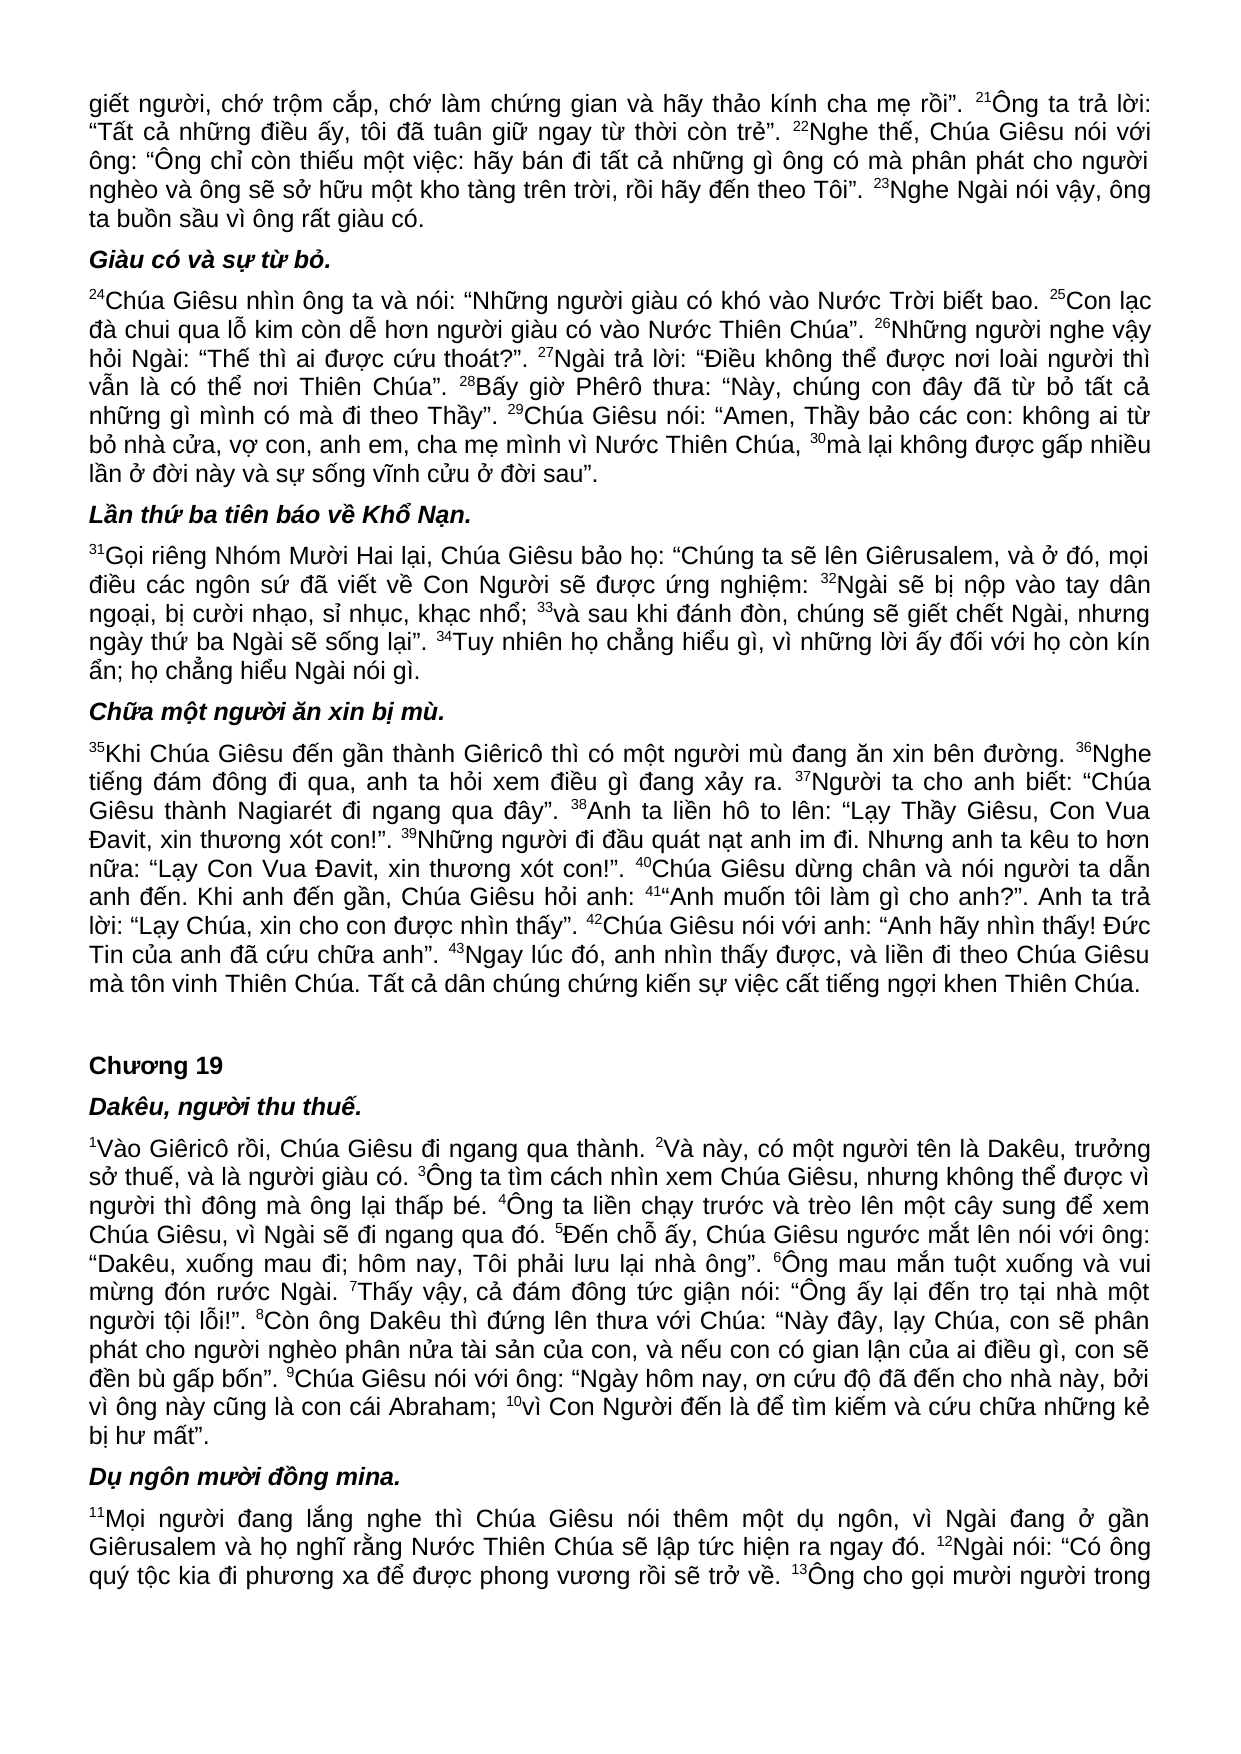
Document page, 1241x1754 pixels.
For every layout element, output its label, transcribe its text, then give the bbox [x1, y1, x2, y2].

text 1Vào Giêricô rồi, Chúa Giêsu đi ngang qua thành. 2Và này, có một người tên là Dakêu, trưởng sở thuế, và là người giàu có. 3Ông ta tìm cách nhìn xem Chúa Giêsu, nhưng không thể được vì người thì đông mà ông lại thấp bé. 4Ông ta liền chạy trước và trèo lên một cây sung để xem Chúa Giêsu, vì Ngài sẽ đi ngang qua đó. 5Đến chỗ ấy, Chúa Giêsu ngước mắt lên nói với ông: “Dakêu, xuống mau đi; hôm nay, Tôi phải lưu lại nhà ông”. 6Ông mau mắn tuột xuống và vui mừng đón rước Ngài. 7Thấy vậy, cả đám đông tức giận nói: “Ông ấy lại đến trọ tại nhà một người tội lỗi!”. 8Còn ông Dakêu thì đứng lên thưa với Chúa: “Này đây, lạy Chúa, con sẽ phân phát cho người nghèo phân nửa tài sản của con, và nếu con có gian lận của ai điều gì, con sẽ đền bù gấp bốn”. 9Chúa Giêsu nói với ông: “Ngày hôm nay, ơn cứu độ đã đến cho nhà này, bởi vì ông này cũng là con cái Abraham; 10vì Con Người đến là để tìm kiếm và cứu chữa những kẻ bị hư mất”. [89, 1134, 1152, 1450]
text Chương 19 [89, 1051, 1152, 1080]
text 31Gọi riêng Nhóm Mười Hai lại, Chúa Giêsu bảo họ: “Chúng ta sẽ lên Giêrusalem, và ở đó, mọi điều các ngôn sứ đã viết về Con Người sẽ được ứng nghiệm: 32Ngài sẽ bị nộp vào tay dân ngoại, bị cười nhạo, sỉ nhục, khạc nhổ; 33và sau khi đánh đòn, chúng sẽ giết chết Ngài, nhưng ngày thứ ba Ngài sẽ sống lại”. 34Tuy nhiên họ chẳng hiểu gì, vì những lời ấy đối với họ còn kín ẩn; họ chẳng hiểu Ngài nói gì. [89, 541, 1152, 685]
text Giàu có và sự từ bỏ. [89, 245, 1152, 274]
text 24Chúa Giêsu nhìn ông ta và nói: “Những người giàu có khó vào Nước Trời biết bao. 25Con lạc đà chui qua lỗ kim còn dễ hơn người giàu có vào Nước Thiên Chúa”. 26Những người nghe vậy hỏi Ngài: “Thế thì ai được cứu thoát?”. 27Ngài trả lời: “Điều không thể được nơi loài người thì vẫn là có thể nơi Thiên Chúa”. 28Bấy giờ Phêrô thưa: “Này, chúng con đây đã từ bỏ tất cả những gì mình có mà đi theo Thầy”. 29Chúa Giêsu nói: “Amen, Thầy bảo các con: không ai từ bỏ nhà cửa, vợ con, anh em, cha mẹ mình vì Nước Thiên Chúa, 30mà lại không được gấp nhiều lần ở đời này và sự sống vĩnh cửu ở đời sau”. [89, 286, 1152, 487]
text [89, 89, 1152, 232]
text Dụ ngôn mười đồng mina. [89, 1462, 1152, 1491]
text Dakêu, người thu thuế. [89, 1092, 1152, 1121]
text Lần thứ ba tiên báo về Khổ Nạn. [89, 500, 1152, 529]
text 35Khi Chúa Giêsu đến gần thành Giêricô thì có một người mù đang ăn xin bên đường. 36Nghe tiếng đám đông đi qua, anh ta hỏi xem điều gì đang xảy ra. 37Người ta cho anh biết: “Chúa Giêsu thành Nagiarét đi ngang qua đây”. 38Anh ta liền hô to lên: “Lạy Thầy Giêsu, Con Vua Đavit, xin thương xót con!”. 39Những người đi đầu quát nạt anh im đi. Nhưng anh ta kêu to hơn nữa: “Lạy Con Vua Đavit, xin thương xót con!”. 40Chúa Giêsu dừng chân và nói người ta dẫn anh đến. Khi anh đến gần, Chúa Giêsu hỏi anh: 41“Anh muốn tôi làm gì cho anh?”. Anh ta trả lời: “Lạy Chúa, xin cho con được nhìn thấy”. 42Chúa Giêsu nói với anh: “Anh hãy nhìn thấy! Đức Tin của anh đã cứu chữa anh”. 43Ngay lúc đó, anh nhìn thấy được, và liền đi theo Chúa Giêsu mà tôn vinh Thiên Chúa. Tất cả dân chúng chứng kiến sự việc cất tiếng ngợi khen Thiên Chúa. [89, 739, 1152, 997]
text Chữa một người ăn xin bị mù. [89, 697, 1152, 726]
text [89, 1504, 1152, 1590]
